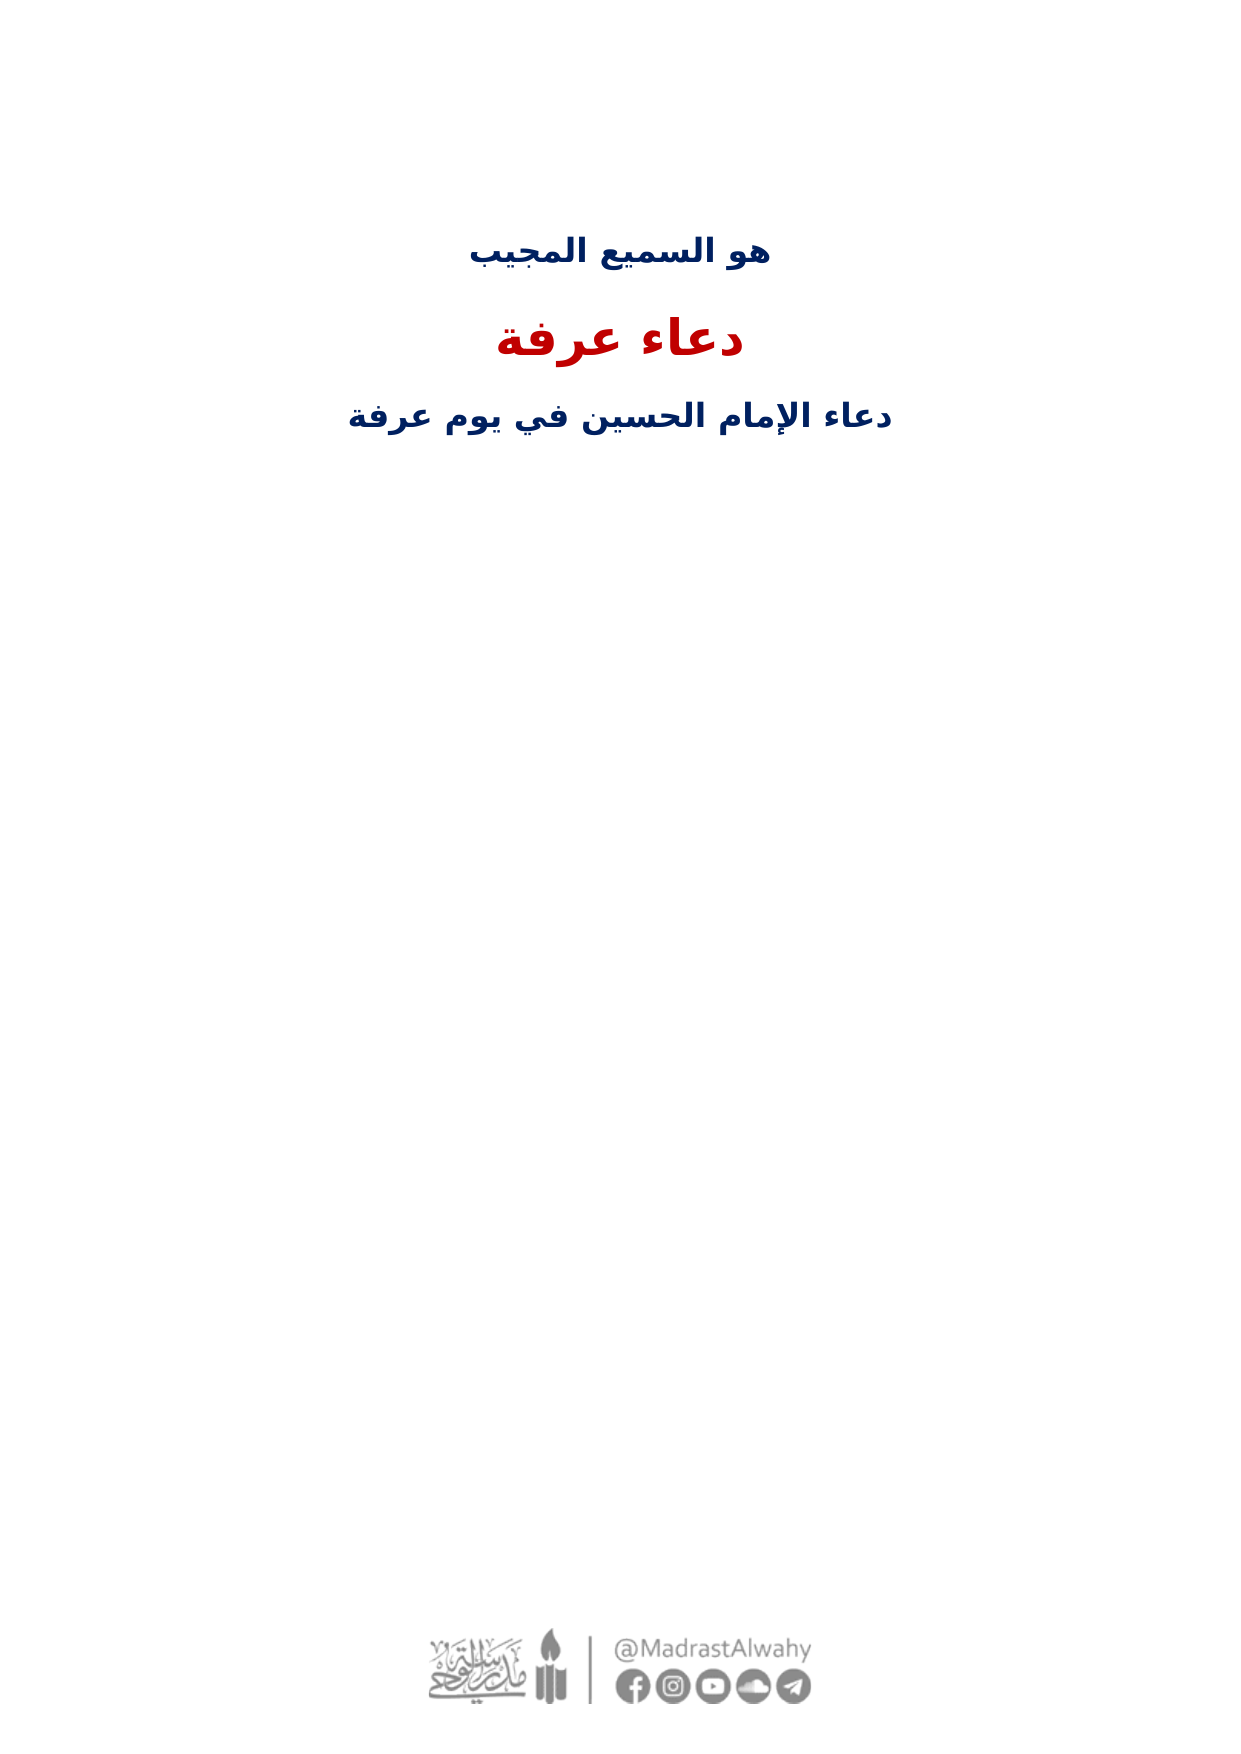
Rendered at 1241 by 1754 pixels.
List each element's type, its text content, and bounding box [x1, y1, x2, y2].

text هو السميع المجيب [177, 232, 1063, 270]
text دعاء الإمام الحسين في يوم عرفة [177, 397, 1063, 435]
picture [428, 1628, 812, 1704]
title دعاء عرفة [177, 309, 1063, 367]
